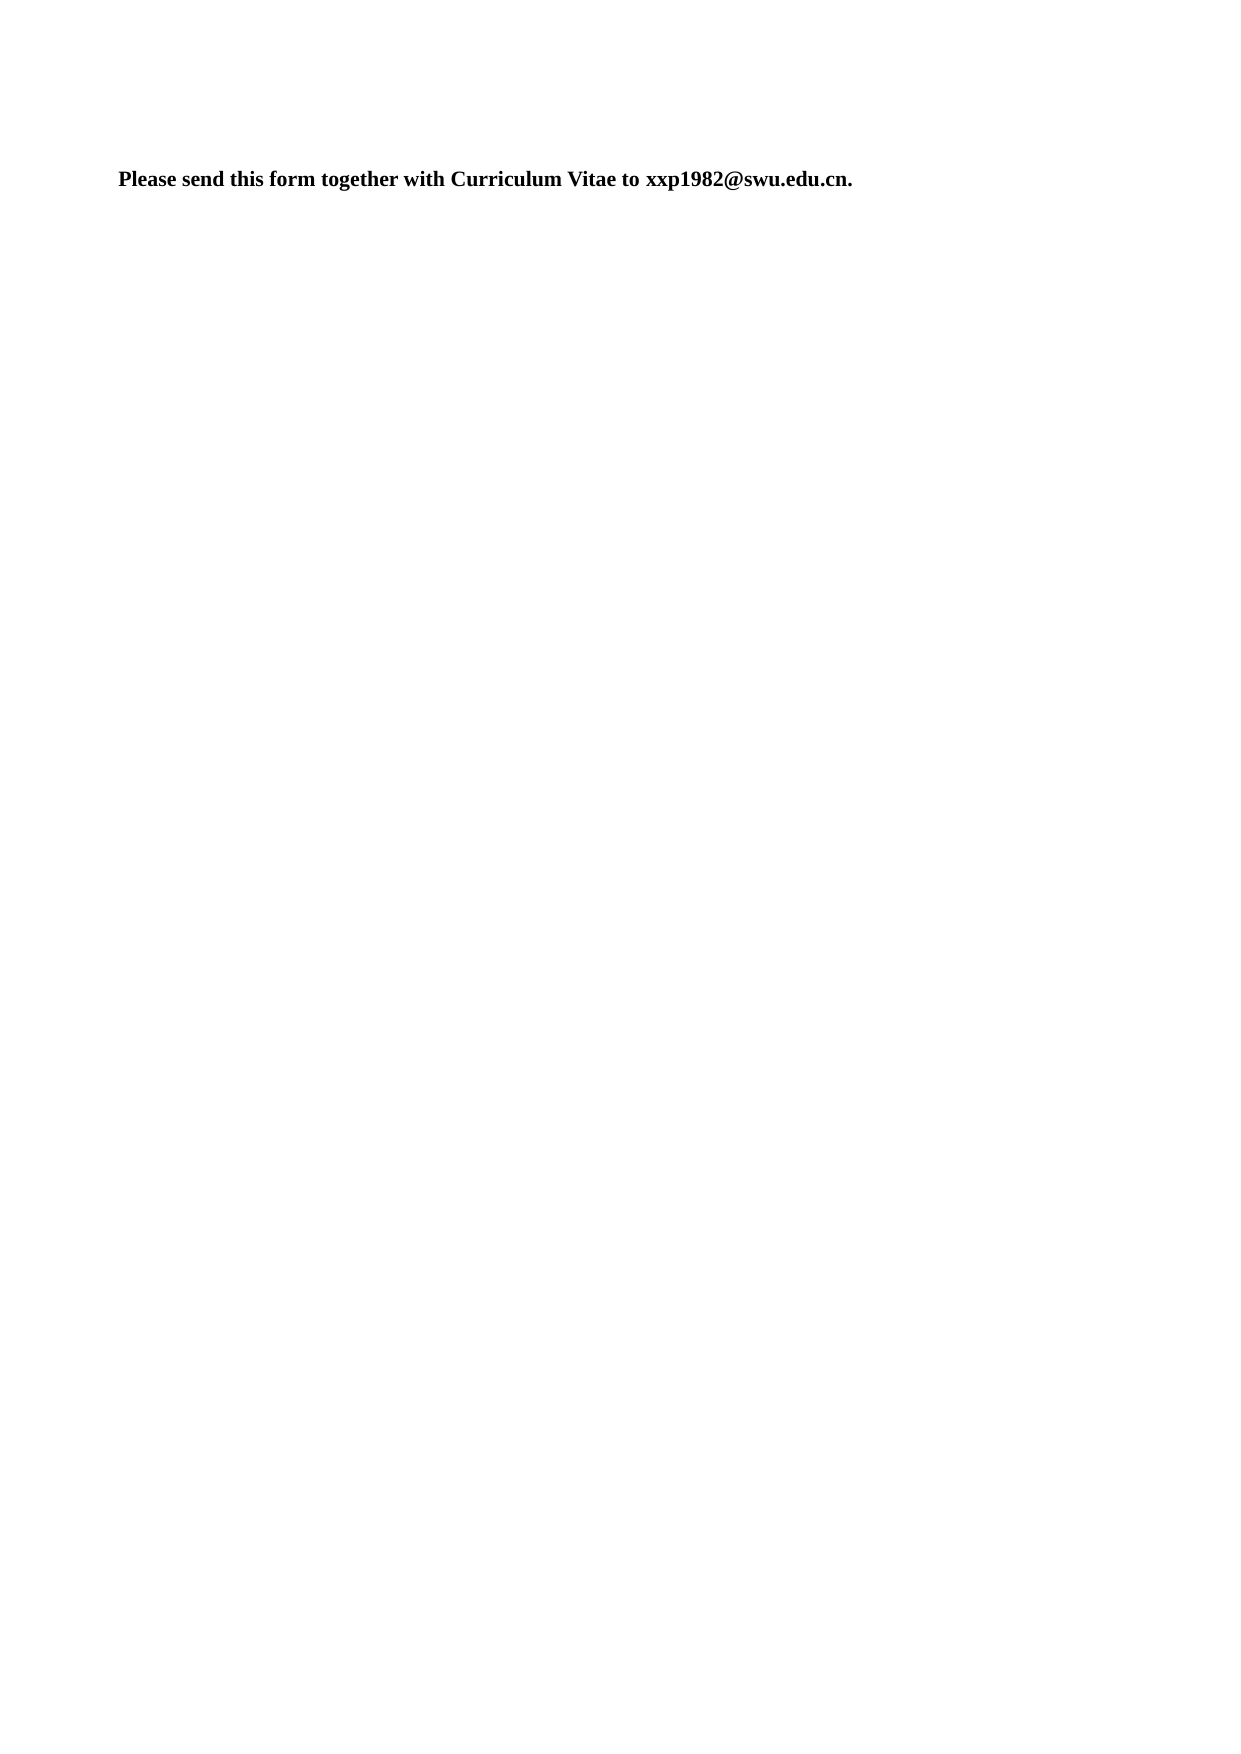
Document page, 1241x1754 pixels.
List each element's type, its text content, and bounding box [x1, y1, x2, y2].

text Please send this form together with Curriculum Vitae to xxp1982@swu.edu.cn. [118, 162, 1122, 194]
